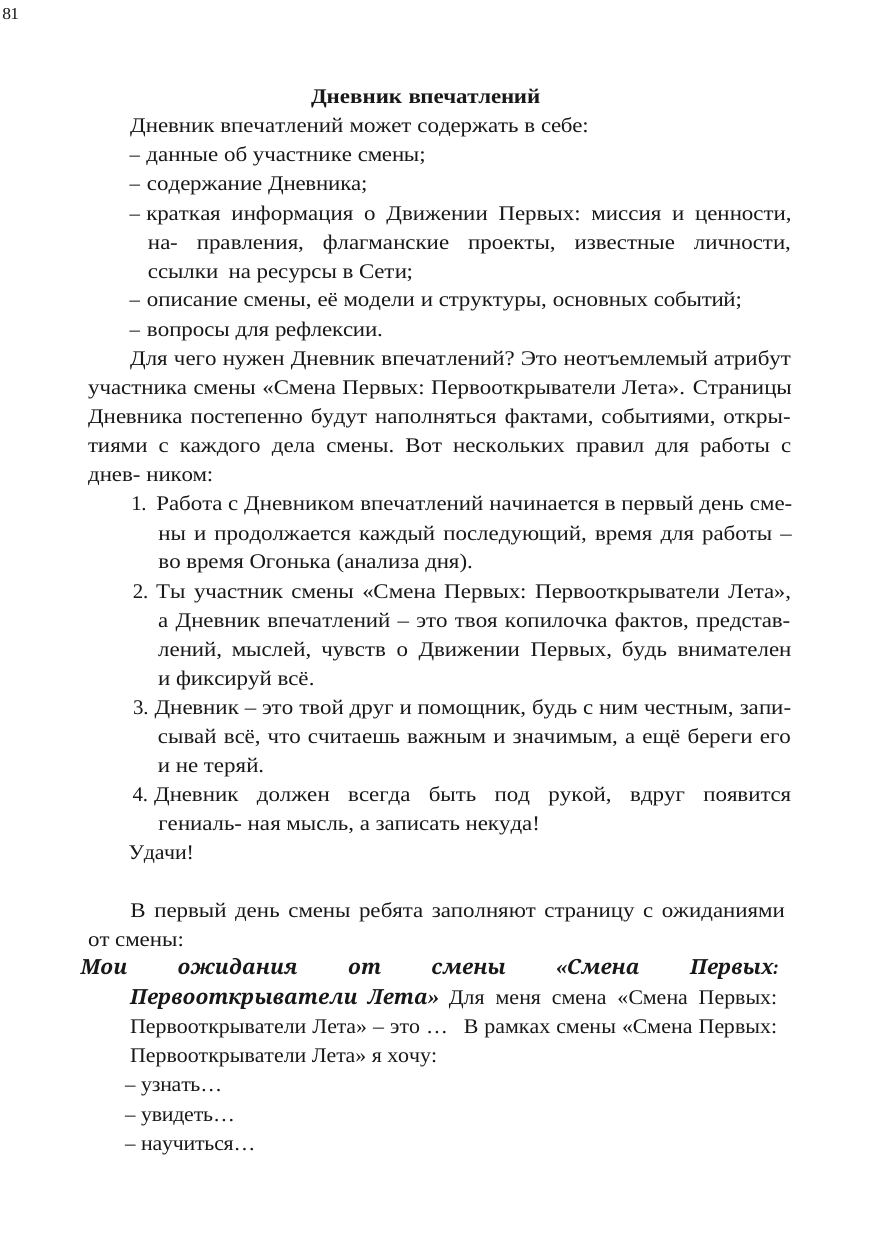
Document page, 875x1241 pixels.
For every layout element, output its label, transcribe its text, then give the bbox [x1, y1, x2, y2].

list увидеть… [125, 1102, 844, 1126]
text В первый день смены ребята заполняют страницу с ожиданиями от смены: [88, 897, 786, 951]
text Для чего нужен Дневник впечатлений? Это неотъемлемый атрибут участника смены «Смена Первых: Первооткрыватели Лета». Страницы Дневника постепенно будут наполняться фактами, событиями, откры- тиями с каждого дела смены. Вот нескольких правил для работы с днев- ником: [88, 346, 792, 486]
list Работа с Дневником впечатлений начинается в первый день сме- ны и продолжается каждый последующий, время для работы – во время Огонька (анализа дня). [131, 491, 792, 573]
list данные об участнике смены; [129, 142, 844, 166]
list узнать… [125, 1072, 844, 1096]
list краткая информация о Движении Первых: миссия и ценности, на- правления, флагманские проекты, известные личности, ссылки на ресурсы в Сети; [129, 201, 792, 283]
list описание смены, её модели и структуры, основных событий; [129, 288, 844, 312]
list Дневник должен всегда быть под рукой, вдруг появится гениаль- ная мысль, а записать некуда! [132, 782, 792, 835]
list Ты участник смены «Смена Первых: Первооткрыватели Лета», а Дневник впечатлений – это твоя копилочка фактов, представ- лений, мыслей, чувств о Движении Первых, будь внимателен и фиксируй всё. [133, 578, 792, 690]
text Удачи! [128, 840, 844, 864]
list содержание Дневника; [129, 171, 844, 195]
subtitle Дневник впечатлений [311, 83, 844, 108]
text Дневник впечатлений может содержать в себе: [130, 113, 844, 137]
text Мои ожидания от смены «Смена Первых: Первооткрыватели Лета» Для меня смена «Смена Первых: Первооткрыватели Лета» – это … В рамках смены «Смена Первых: Первооткрыватели Лета» я хочу: [80, 956, 778, 1067]
list Дневник – это твой друг и помощник, будь с ним честным, запи- сывай всё, что считаешь важным и значимым, а ещё береги его и не теряй. [133, 695, 792, 777]
list вопросы для рефлексии. [129, 317, 844, 341]
list научиться… [125, 1131, 844, 1155]
